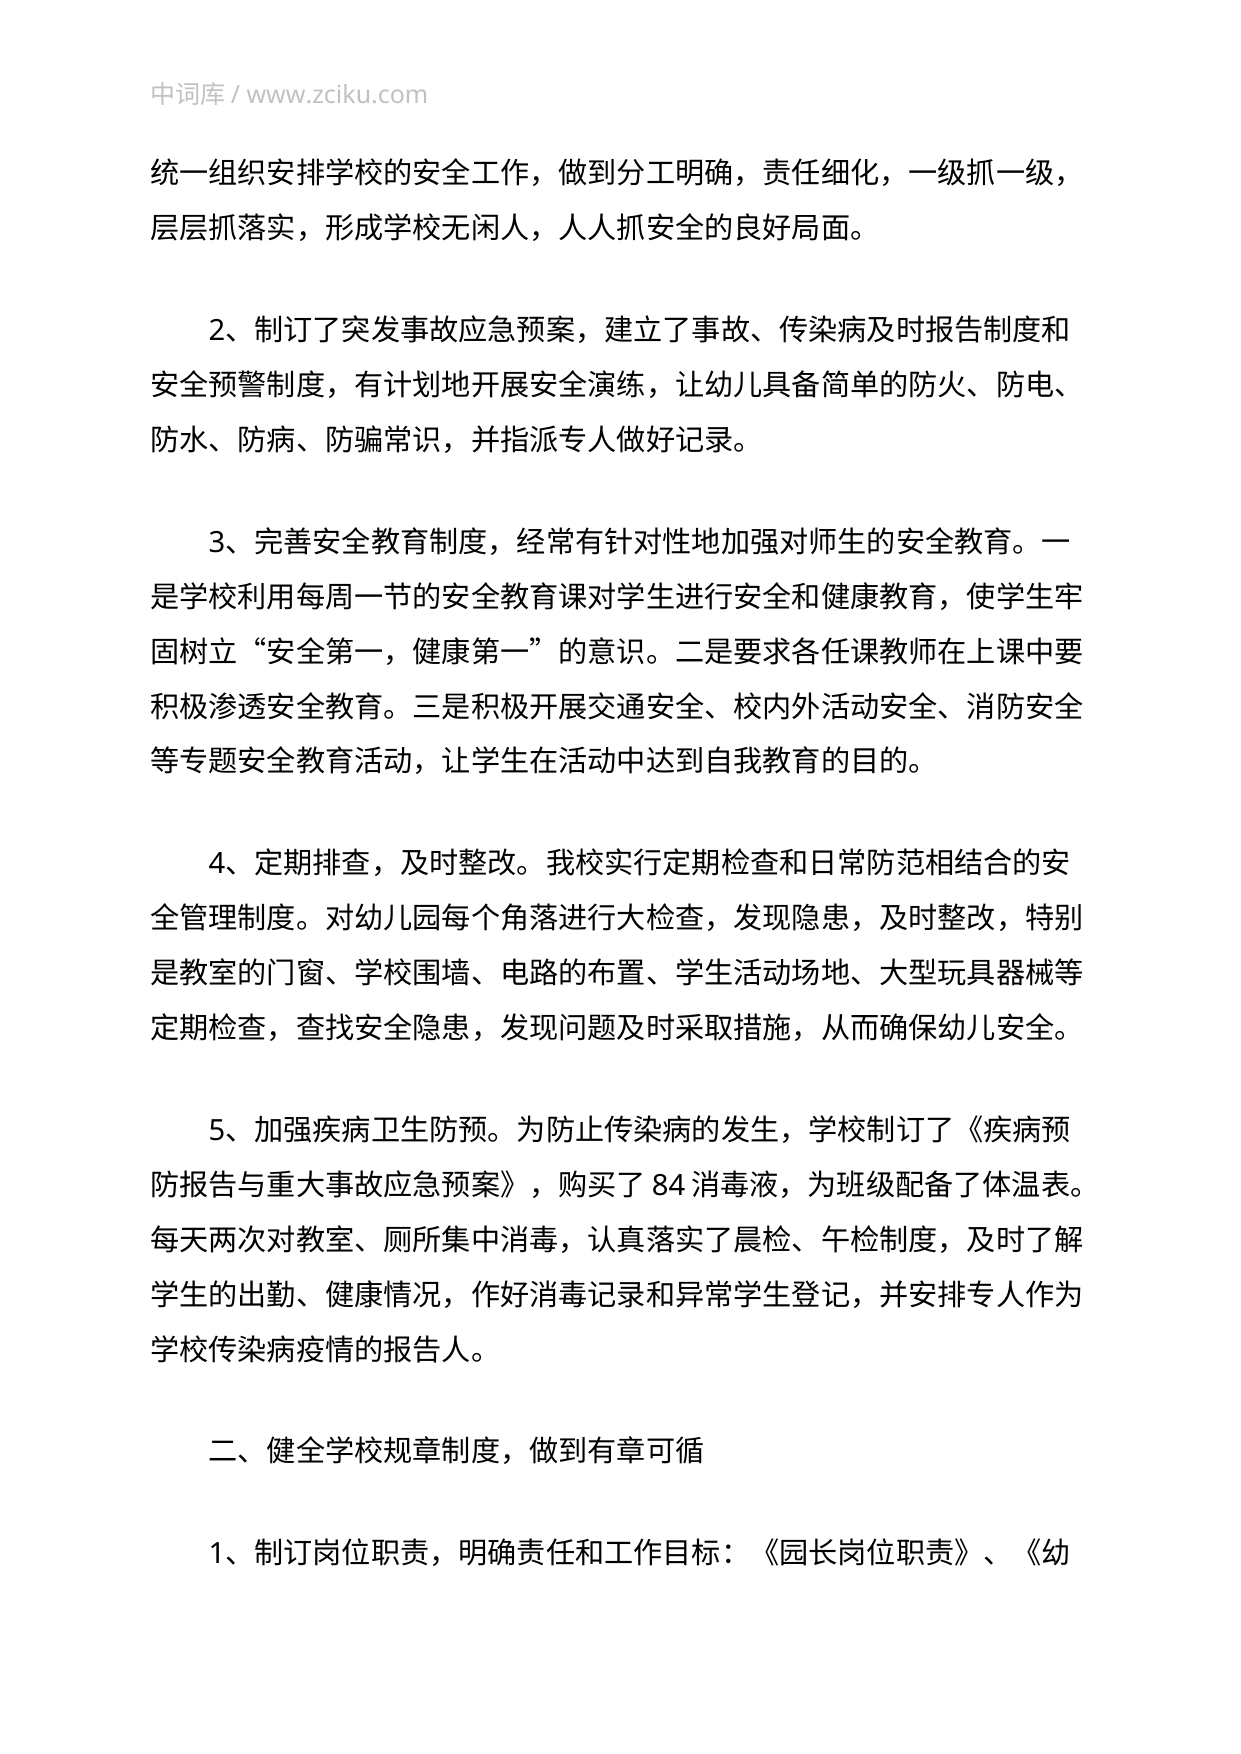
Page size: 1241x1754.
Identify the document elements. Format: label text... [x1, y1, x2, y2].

text 3、完善安全教育制度，经常有针对性地加强对师生的安全教育。一是学校利用每周一节的安全教育课对学生进行安全和健康教育，使学生牢固树立“安全第一，健康第一”的意识。二是要求各任课教师在上课中要积极渗透安全教育。三是积极开展交通安全、校内外活动安全、消防安全等专题安全教育活动，让学生在活动中达到自我教育的目的。 [150, 518, 1090, 780]
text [150, 1530, 1090, 1572]
text 2、制订了突发事故应急预案，建立了事故、传染病及时报告制度和安全预警制度，有计划地开展安全演练，让幼儿具备简单的防火、防电、防水、防病、防骗常识，并指派专人做好记录。 [150, 307, 1090, 459]
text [150, 150, 1090, 247]
text 二、健全学校规章制度，做到有章可循 [150, 1428, 1090, 1470]
text 5、加强疾病卫生防预。为防止传染病的发生，学校制订了《疾病预防报告与重大事故应急预案》，购买了84消毒液，为班级配备了体温表。每天两次对教室、厕所集中消毒，认真落实了晨检、午检制度，及时了解学生的出勤、健康情况，作好消毒记录和异常学生登记，并安排专人作为学校传染病疫情的报告人。 [150, 1106, 1090, 1368]
text 4、定期排查，及时整改。我校实行定期检查和日常防范相结合的安全管理制度。对幼儿园每个角落进行大检查，发现隐患，及时整改，特别是教室的门窗、学校围墙、电路的布置、学生活动场地、大型玩具器械等定期检查，查找安全隐患，发现问题及时采取措施，从而确保幼儿安全。 [150, 840, 1090, 1047]
